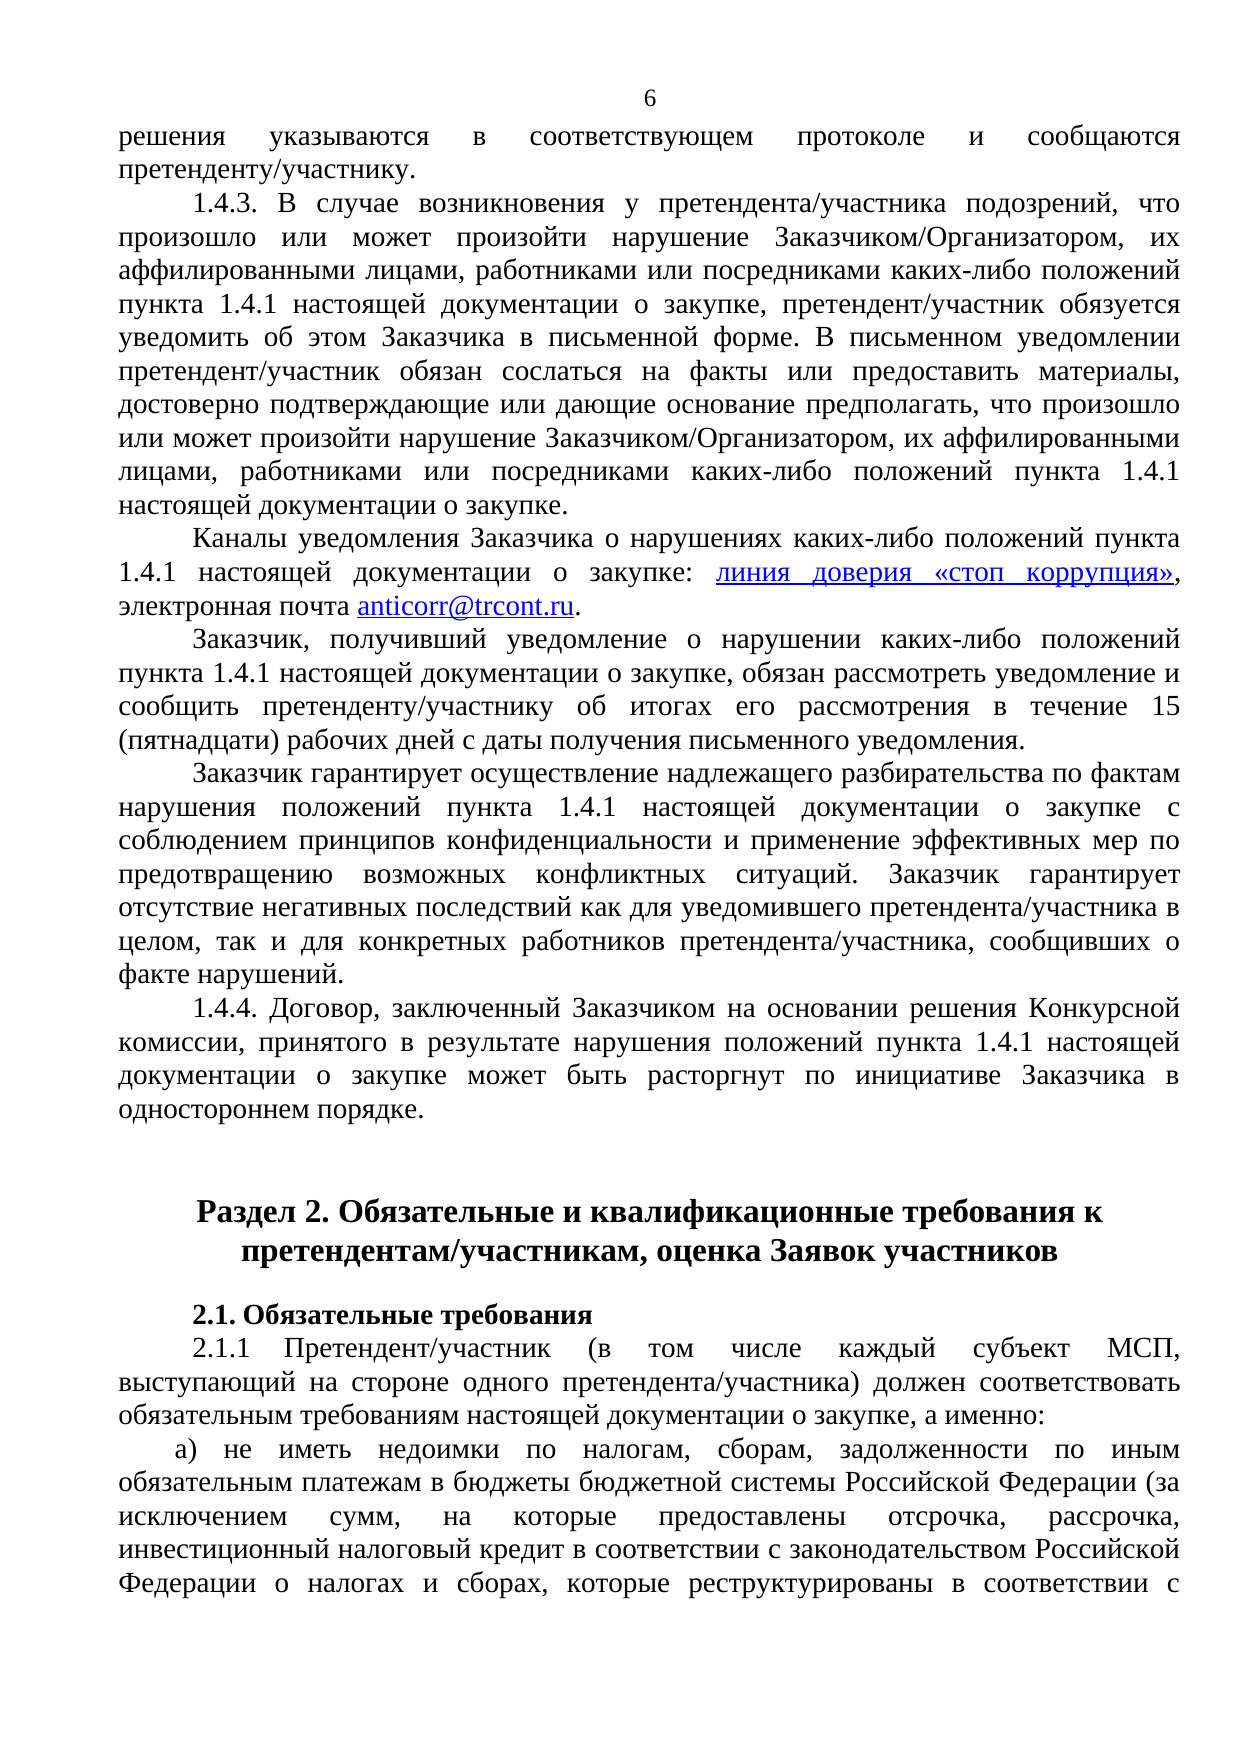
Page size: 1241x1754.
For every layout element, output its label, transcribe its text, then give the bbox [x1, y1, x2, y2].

list Претендент/участник (в том числе каждый субъект МСП, выступающий на стороне одного претендента/участника) должен соответствовать обязательным требованиям настоящей документации о закупке, а именно: [118, 1330, 1181, 1431]
text Заказчик гарантирует осуществление надлежащего разбирательства по фактам нарушения положений пункта 1.4.1 настоящей документации о закупке с соблюдением принципов конфиденциальности и применение эффективных мер по предотвращению возможных конфликтных ситуаций. Заказчик гарантирует отсутствие негативных последствий как для уведомившего претендента/участника в целом, так и для конкретных работников претендента/участника, сообщивших о факте нарушений. [118, 755, 1181, 990]
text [118, 118, 1181, 185]
subtitle Раздел 2. Обязательные и квалификационные требования к претендентам/участникам, оценка Заявок участников [118, 1191, 1181, 1268]
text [118, 1431, 1181, 1599]
text 1.4.4. Договор, заключенный Заказчиком на основании решения Конкурсной комиссии, принятого в результате нарушения положений пункта 1.4.1 настоящей документации о закупке может быть расторгнут по инициативе Заказчика в одностороннем порядке. [118, 990, 1181, 1124]
text Каналы уведомления Заказчика о нарушениях каких-либо положений пункта 1.4.1 настоящей документации о закупке: линия доверия «стоп коррупция», электронная почта anticorr@trcont.ru. [118, 521, 1181, 621]
subtitle Обязательные требования [118, 1297, 1181, 1330]
text Заказчик, получивший уведомление о нарушении каких-либо положений пункта 1.4.1 настоящей документации о закупке, обязан рассмотреть уведомление и сообщить претенденту/участнику об итогах его рассмотрения в течение 15 (пятнадцати) рабочих дней с даты получения письменного уведомления. [118, 621, 1181, 755]
text 1.4.3. В случае возникновения у претендента/участника подозрений, что произошло или может произойти нарушение Заказчиком/Организатором, их аффилированными лицами, работниками или посредниками каких-либо положений пункта 1.4.1 настоящей документации о закупке, претендент/участник обязуется уведомить об этом Заказчика в письменной форме. В письменном уведомлении претендент/участник обязан сослаться на факты или предоставить материалы, достоверно подтверждающие или дающие основание предполагать, что произошло или может произойти нарушение Заказчиком/Организатором, их аффилированными лицами, работниками или посредниками каких-либо положений пункта 1.4.1 настоящей документации о закупке. [118, 185, 1181, 521]
